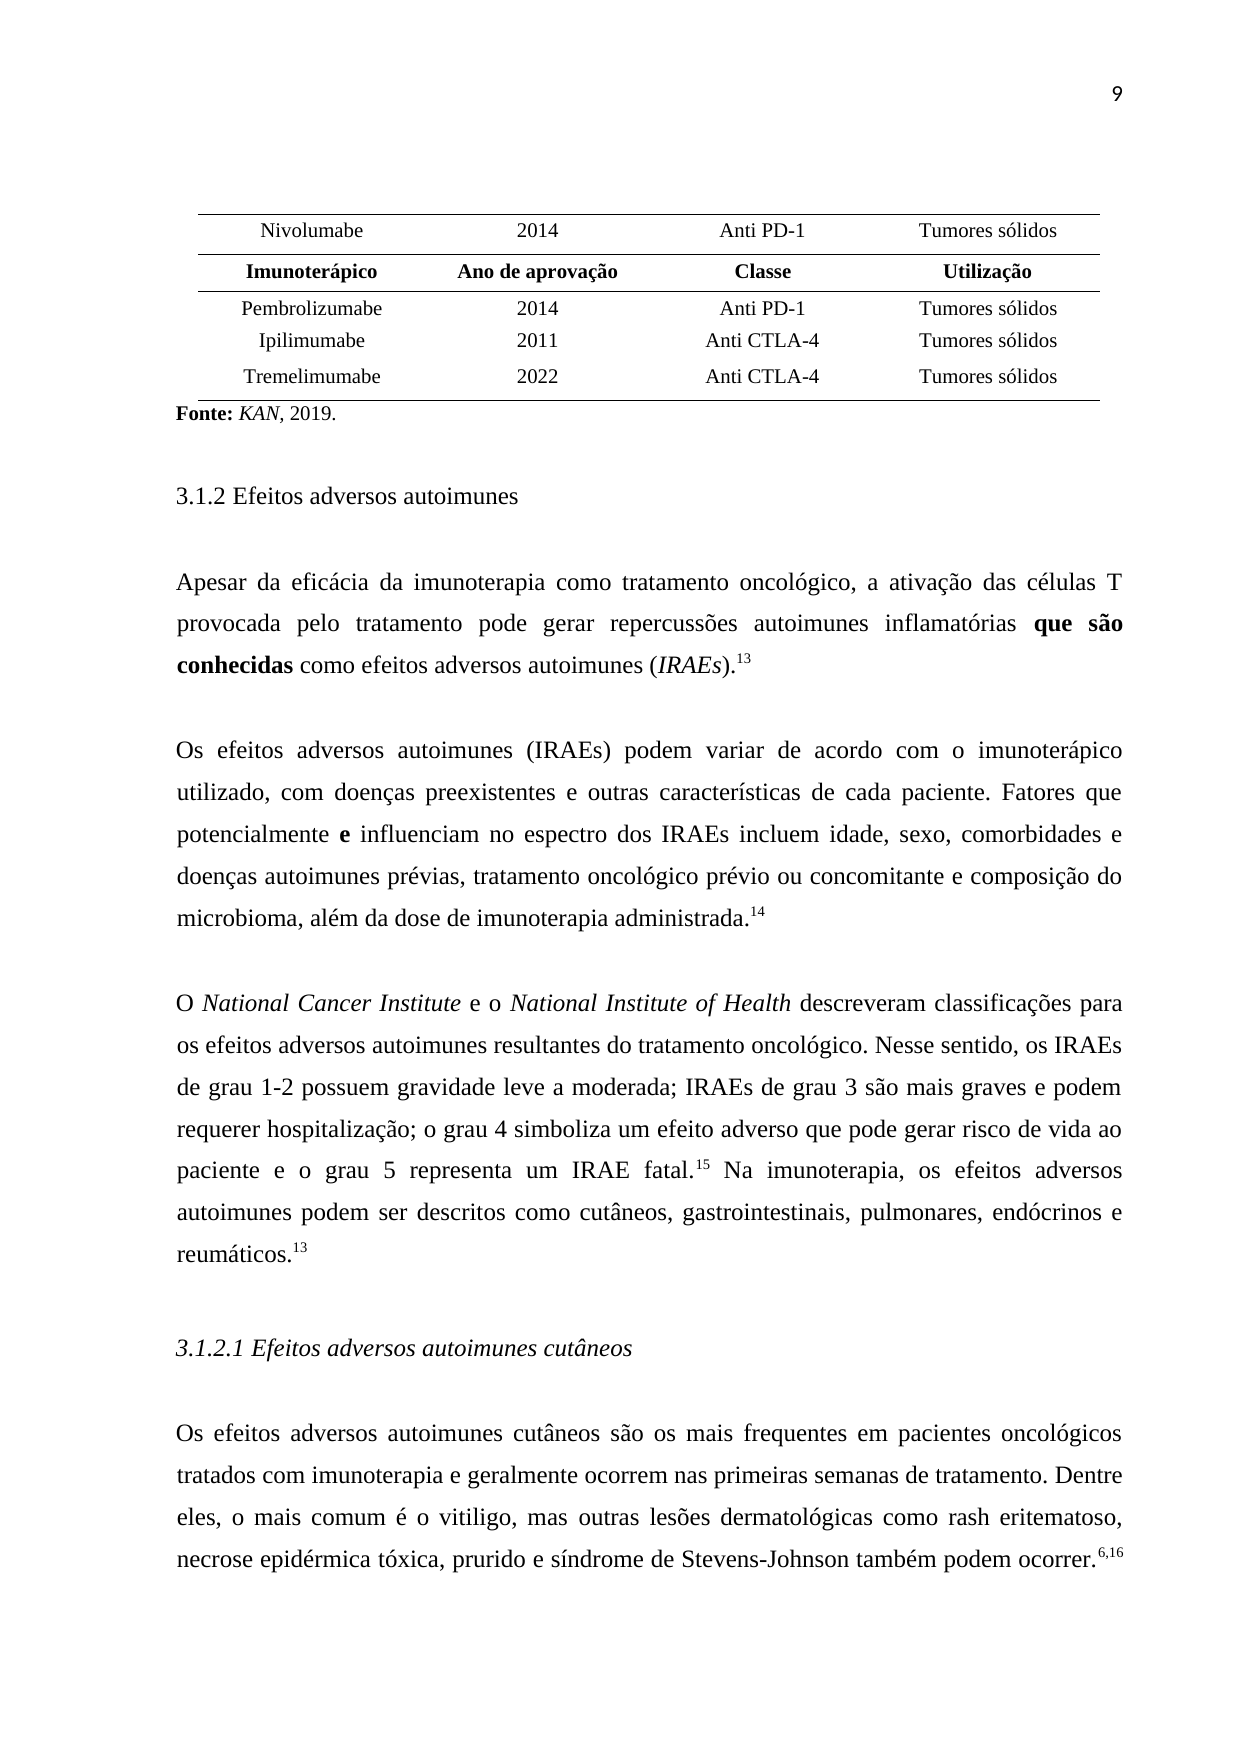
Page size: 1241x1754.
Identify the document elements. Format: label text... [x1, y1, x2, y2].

table_cell Tumores sólidos [907, 215, 1100, 254]
table_cell Anti CTLA-4 [705, 323, 919, 359]
table_cell 2022 [457, 359, 705, 400]
text Apesar da eficácia da imunoterapia como tratamento oncológico, a ativação das células T provocada pelo tratamento pode gerar repercussões autoimunes inflamatórias que são conhecidas como efeitos adversos autoimunes (IRAEs).13 [176, 567, 1123, 679]
table_cell Tumores sólidos [919, 323, 1100, 359]
subtitle 3.1.2 Efeitos adversos autoimunes [176, 481, 1123, 510]
table_cell Classe [705, 255, 919, 291]
table_cell Anti CTLA-4 [705, 359, 919, 400]
table_cell Tumores sólidos [919, 359, 1100, 400]
table_cell Nivolumabe [198, 215, 457, 254]
table_cell 2011 [457, 323, 705, 359]
text Fonte: KAN, 2019. [176, 401, 1123, 425]
table_cell 2014 [457, 292, 705, 323]
text O National Cancer Institute e o National Institute of Health descreveram classificações para os efeitos adversos autoimunes resultantes do tratamento oncológico. Nesse sentido, os IRAEs de grau 1-2 possuem gravidade leve a moderada; IRAEs de grau 3 são mais graves e podem requerer hospitalização; o grau 4 simboliza um efeito adverso que pode gerar risco de vida ao paciente e o grau 5 representa um IRAE fatal.15 Na imunoterapia, os efeitos adversos autoimunes podem ser descritos como cutâneos, gastrointestinais, pulmonares, endócrinos e reumáticos.13 [176, 988, 1123, 1268]
table_cell Tremelimumabe [198, 359, 457, 400]
table_cell Anti PD-1 [705, 292, 919, 323]
subtitle 3.1.2.1 Efeitos adversos autoimunes cutâneos [176, 1333, 1122, 1361]
table_cell Tumores sólidos [919, 292, 1100, 323]
table_cell Ipilimumabe [198, 323, 457, 359]
table_cell Utilização [919, 255, 1100, 291]
table_cell Anti PD-1 [713, 215, 907, 254]
text Os efeitos adversos autoimunes (IRAEs) podem variar de acordo com o imunoterápico utilizado, com doenças preexistentes e outras características de cada paciente. Fatores que potencialmente e influenciam no espectro dos IRAEs incluem idade, sexo, comorbidades e doenças autoimunes prévias, tratamento oncológico prévio ou concomitante e composição do microbioma, além da dose de imunoterapia administrada.14 [176, 736, 1123, 932]
table_cell Imunoterápico [198, 255, 457, 291]
table_cell 2014 [457, 215, 713, 254]
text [176, 1418, 1123, 1572]
table_cell Ano de aprovação [457, 255, 705, 291]
table_cell Pembrolizumabe [198, 292, 457, 323]
